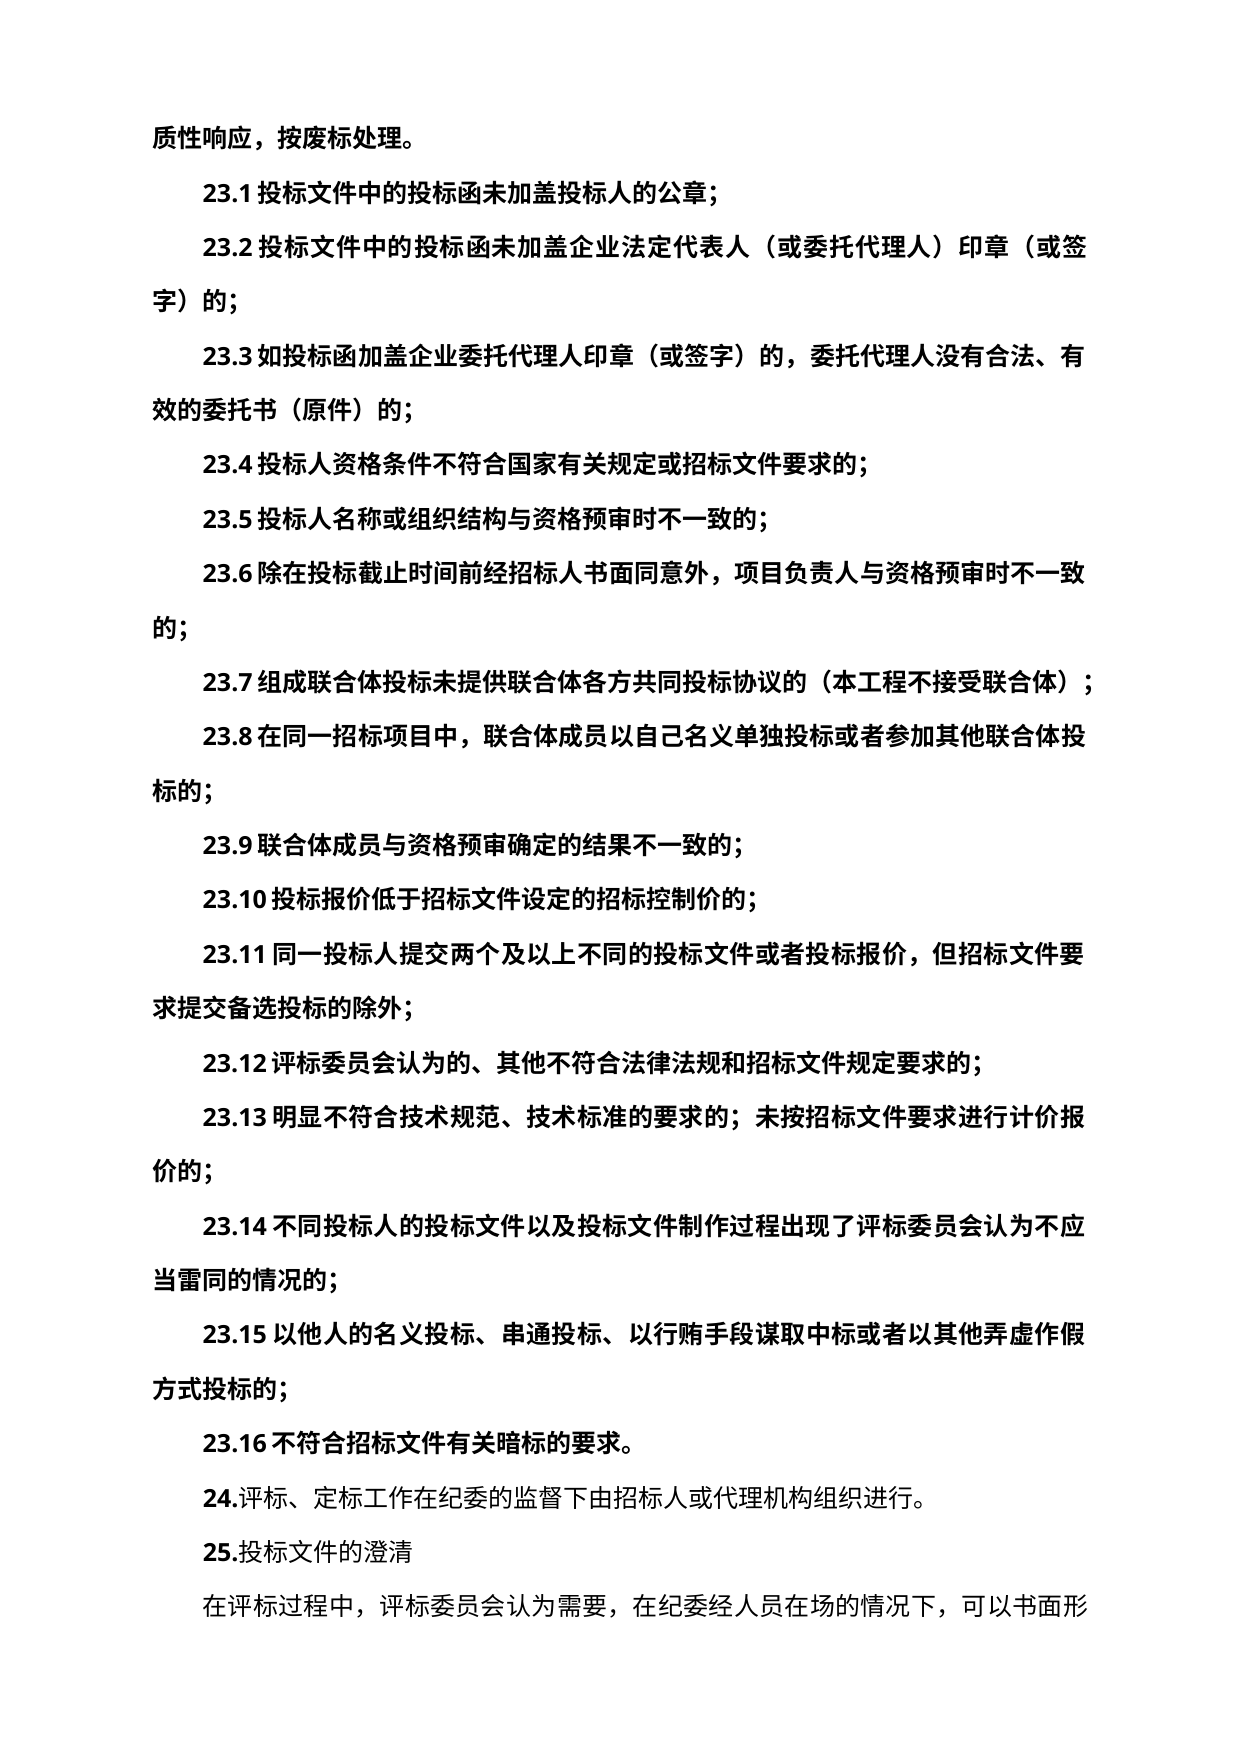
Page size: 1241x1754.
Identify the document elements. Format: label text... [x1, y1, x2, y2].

text 23.5投标人名称或组织结构与资格预审时不一致的； [152, 499, 1088, 536]
text 23.4投标人资格条件不符合国家有关规定或招标文件要求的； [152, 445, 1088, 481]
text 23.13明显不符合技术规范、技术标准的要求的；未按招标文件要求进行计价报价的； [152, 1097, 1088, 1188]
text 23.7组成联合体投标未提供联合体各方共同投标协议的（本工程不接受联合体）； [152, 662, 1088, 699]
text 25.投标文件的澄清 [152, 1532, 1088, 1569]
text 23.1投标文件中的投标函未加盖投标人的公章； [152, 173, 1088, 209]
text 23.9联合体成员与资格预审确定的结果不一致的； [152, 826, 1088, 862]
text 23.10投标报价低于招标文件设定的招标控制价的； [152, 880, 1088, 916]
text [152, 1587, 1088, 1623]
text 23.8在同一招标项目中，联合体成员以自己名义单独投标或者参加其他联合体投标的； [152, 717, 1088, 807]
text 23.15以他人的名义投标、串通投标、以行贿手段谋取中标或者以其他弄虚作假方式投标的； [152, 1315, 1088, 1406]
text 23.3如投标函加盖企业委托代理人印章（或签字）的，委托代理人没有合法、有效的委托书（原件）的； [152, 336, 1088, 427]
text 24.评标、定标工作在纪委的监督下由招标人或代理机构组织进行。 [152, 1478, 1088, 1514]
text 23.14不同投标人的投标文件以及投标文件制作过程出现了评标委员会认为不应当雷同的情况的； [152, 1206, 1088, 1297]
text 23.6除在投标截止时间前经招标人书面同意外，项目负责人与资格预审时不一致的； [152, 554, 1088, 644]
text 23.16不符合招标文件有关暗标的要求。 [152, 1424, 1088, 1460]
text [152, 119, 1088, 155]
text 23.2投标文件中的投标函未加盖企业法定代表人（或委托代理人）印章（或签字）的； [152, 227, 1088, 318]
text 23.11同一投标人提交两个及以上不同的投标文件或者投标报价，但招标文件要求提交备选投标的除外； [152, 934, 1088, 1025]
text 23.12评标委员会认为的、其他不符合法律法规和招标文件规定要求的； [152, 1043, 1088, 1079]
